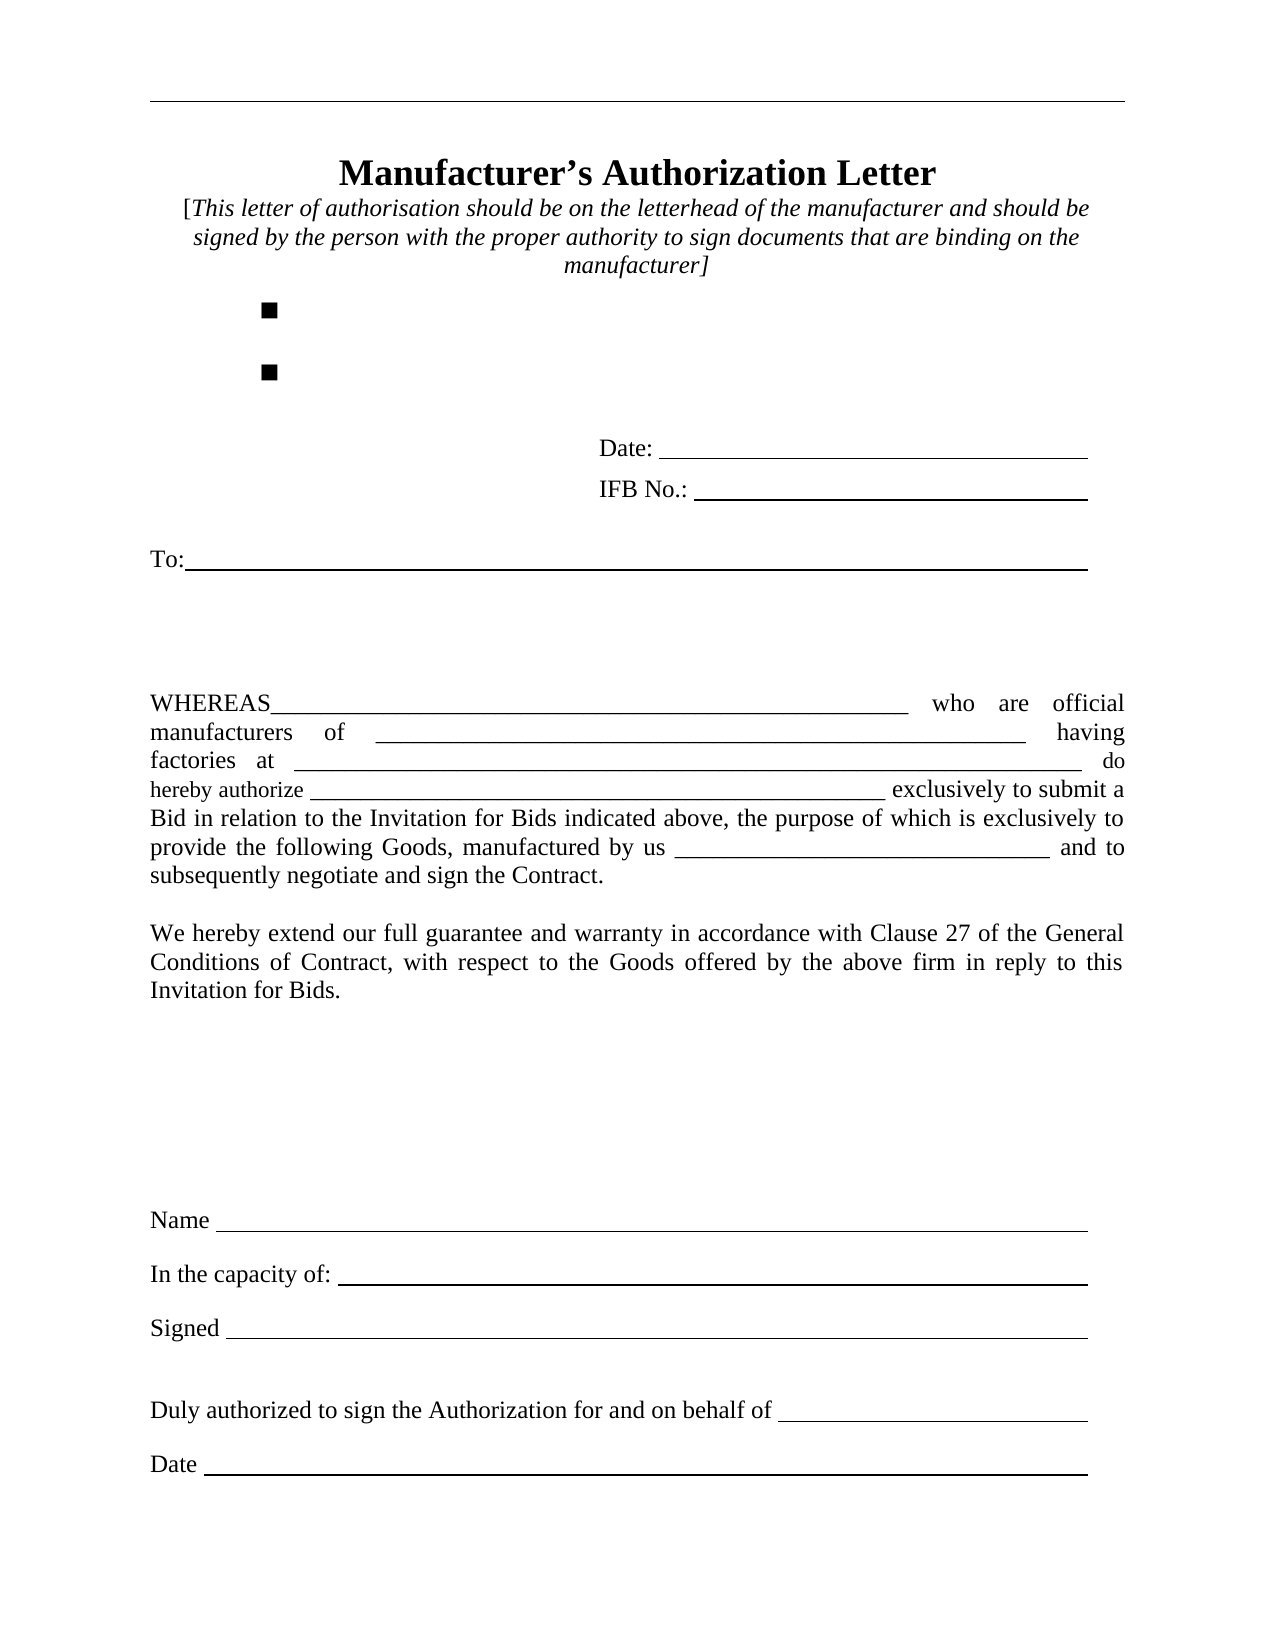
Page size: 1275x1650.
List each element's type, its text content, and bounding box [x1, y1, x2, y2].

text Date [150, 1449, 1125, 1478]
text Name [150, 1206, 1125, 1234]
text In the capacity of: [150, 1259, 1125, 1288]
text WHEREAS___________________________________________________ who are official manufacturers of ____________________________________________________ having factories at _______________________________________________________________ do hereby authorize ______________________________________________ exclusively to submit a Bid in relation to the Invitation for Bids indicated above, the purpose of which is exclusively to provide the following Goods, manufactured by us ______________________________ and to subsequently negotiate and sign the Contract. [150, 688, 1125, 889]
text Duly authorized to sign the Authorization for and on behalf of [150, 1396, 1125, 1424]
text IFB No.: [599, 474, 1125, 503]
text We hereby extend our full guarantee and warranty in accordance with Clause 27 of the General Conditions of Contract, with respect to the Goods offered by the above firm in reply to this Invitation for Bids. [150, 918, 1125, 1004]
text To: [150, 544, 1125, 573]
text Manufacturer’s Authorization Letter [150, 150, 1125, 193]
text Date: [599, 433, 1125, 462]
text Signed [150, 1313, 1125, 1371]
text [This letter of authorisation should be on the letterhead of the manufacturer and should be signed by the person with the proper authority to sign documents that are binding on the manufacturer] [150, 193, 1125, 279]
